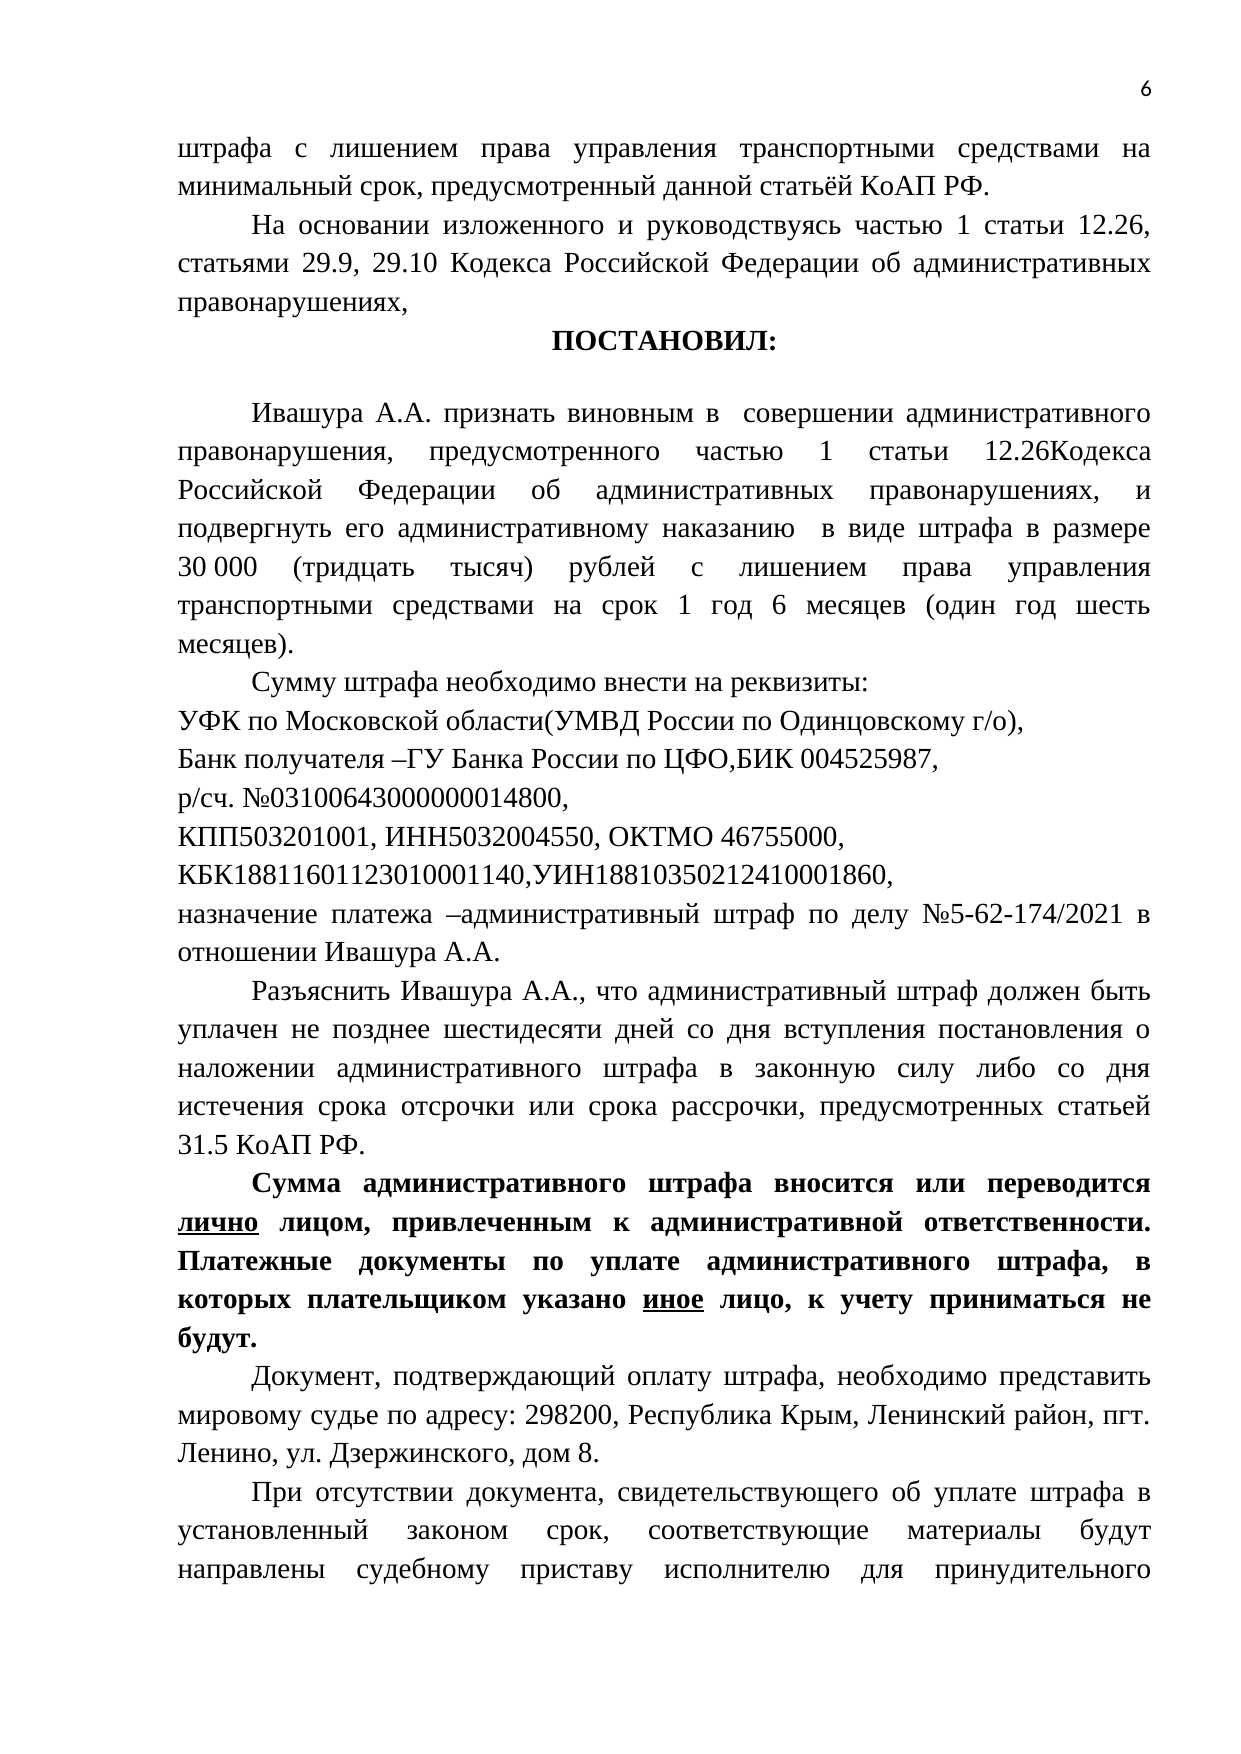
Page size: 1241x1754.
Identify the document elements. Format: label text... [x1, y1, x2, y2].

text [177, 130, 1152, 202]
text КБК18811601123010001140,УИН18810350212410001860, [177, 857, 1152, 891]
text ПОСТАНОВИЛ: [177, 323, 1152, 356]
text Банк получателя –ГУ Банка России по ЦФО,БИК 004525987, [177, 742, 1152, 775]
text УФК по Московской области(УМВД России по Одинцовскому г/о), [177, 703, 1152, 737]
text Документ, подтверждающий оплату штрафа, необходимо представить мировому судье по адресу: 298200, Республика Крым, Ленинский район, пгт. Ленино, ул. Дзержинского, дом 8. [177, 1358, 1152, 1469]
text Сумма административного штрафа вносится или переводится лично лицом, привлеченным к административной ответственности. Платежные документы по уплате административного штрафа, в которых плательщиком указано иное лицо, к учету приниматься не будут. [177, 1166, 1152, 1353]
text На основании изложенного и руководствуясь частью 1 статьи 12.26, статьями 29.9, 29.10 Кодекса Российской Федерации об административных правонарушениях, [177, 207, 1152, 318]
text назначение платежа –административный штраф по делу №5-62-174/2021 в отношении Ивашура А.А. [177, 896, 1152, 968]
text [177, 1474, 1152, 1584]
text р/сч. №03100643000000014800, [177, 780, 1152, 814]
text Сумму штрафа необходимо внести на реквизиты: [177, 664, 1152, 698]
text Ивашура А.А. признать виновным в совершении административного правонарушения, предусмотренного частью 1 статьи 12.26Кодекса Российской Федерации об административных правонарушениях, и подвергнуть его административному наказанию в виде штрафа в размере 30 000 (тридцать тысяч) рублей с лишением права управления транспортными средствами на срок 1 год 6 месяцев (один год шесть месяцев). [177, 395, 1152, 659]
text Разъяснить Ивашура А.А., что административный штраф должен быть уплачен не позднее шестидесяти дней со дня вступления постановления о наложении административного штрафа в законную силу либо со дня истечения срока отсрочки или срока рассрочки, предусмотренных статьей 31.5 КоАП РФ. [177, 973, 1152, 1161]
text КПП503201001, ИНН5032004550, ОКТМО 46755000, [177, 819, 1152, 852]
